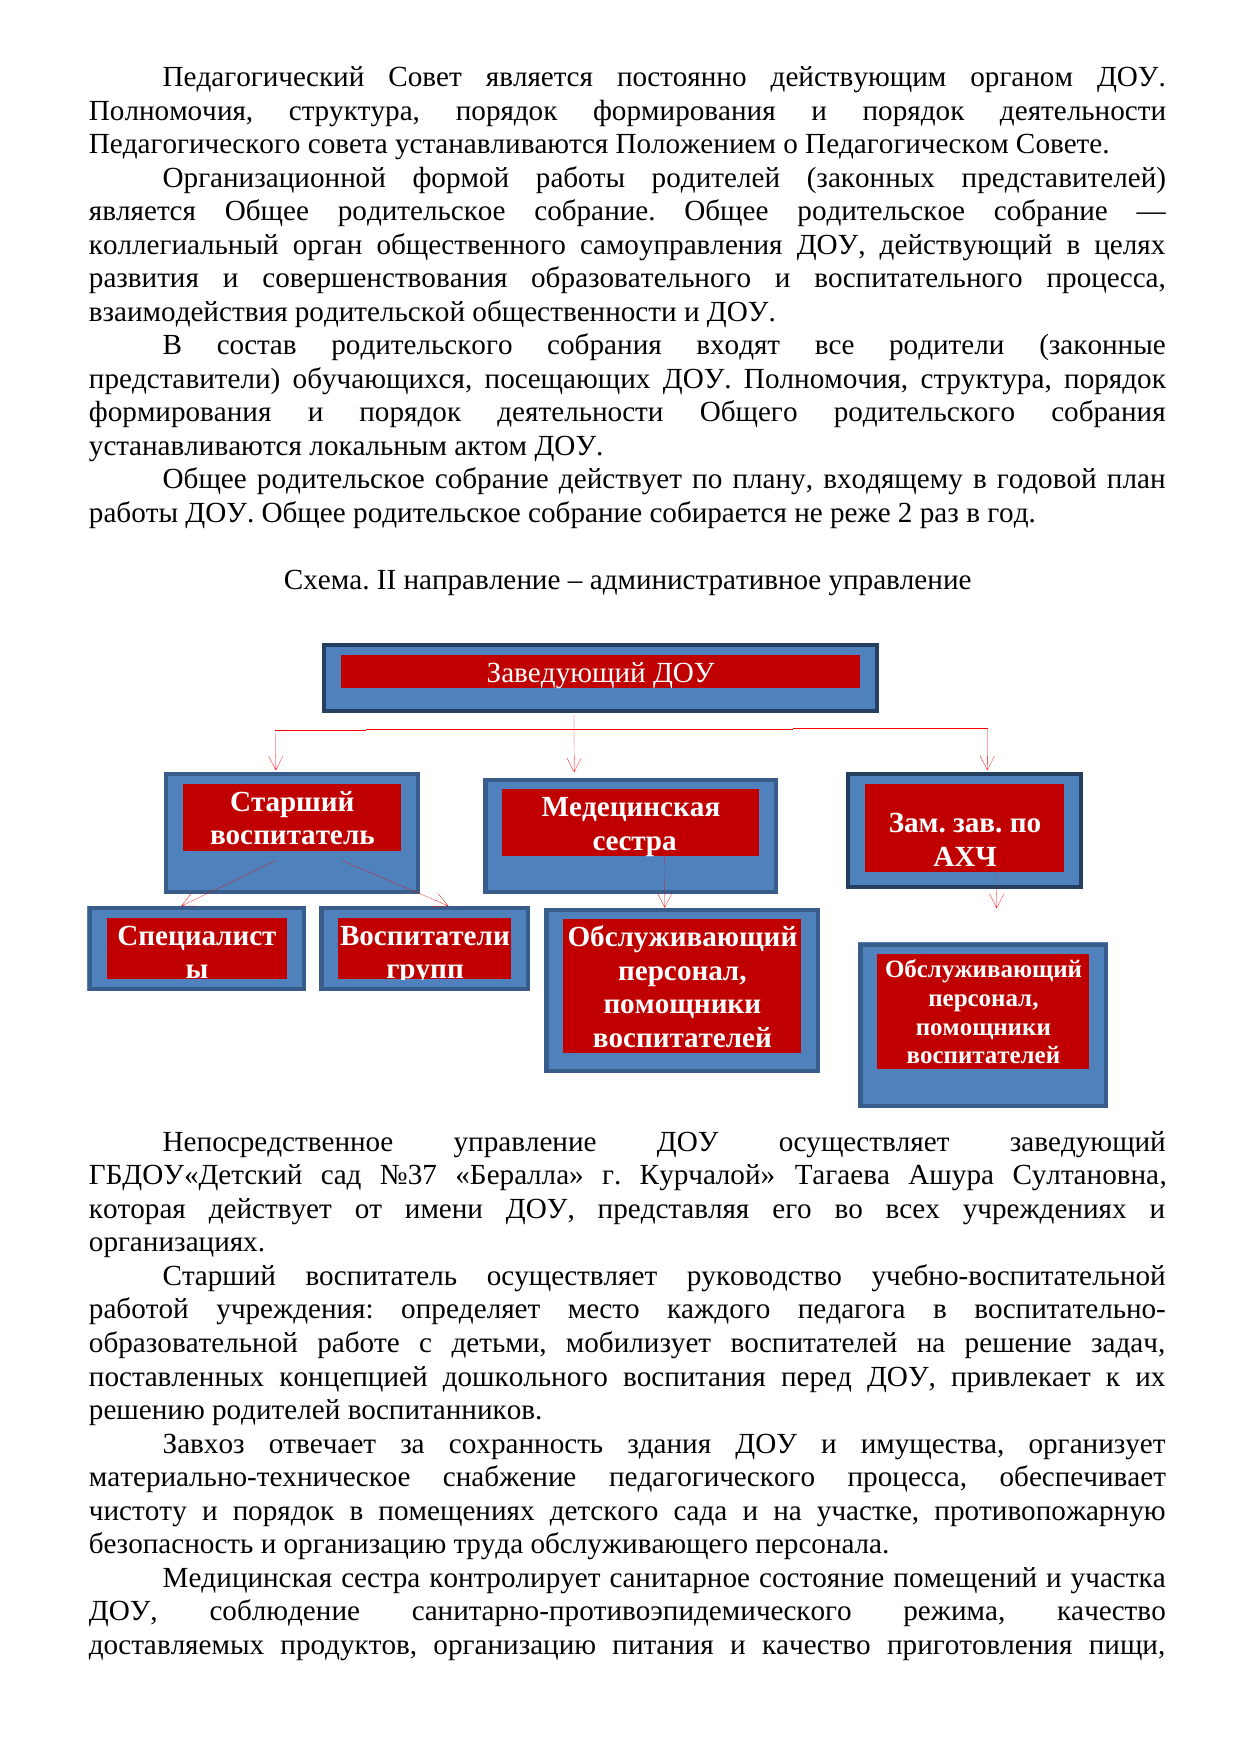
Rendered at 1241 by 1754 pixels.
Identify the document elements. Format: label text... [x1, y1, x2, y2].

text Завхоз отвечает за сохранность здания ДОУ и имущества, организует материально-техническое снабжение педагогического процесса, обеспечивает чистоту и порядок в помещениях детского сада и на участке, противопожарную безопасность и организацию труда обслуживающего персонала. [89, 1426, 1167, 1560]
text Организационной формой работы родителей (законных представителей) является Общее родительское собрание. Общее родительское собрание — коллегиальный орган общественного самоуправления ДОУ, действующий в целях развития и совершенствования образовательного и воспитательного процесса, взаимодействия родительской общественности и ДОУ. [89, 160, 1167, 327]
text Общее родительское собрание действует по плану, входящему в годовой план работы ДОУ. Общее родительское собрание собирается не реже 2 раз в год. [89, 462, 1167, 529]
text Схема. II направление – административное управление [89, 562, 1167, 596]
text Педагогический Совет является постоянно действующим органом ДОУ. Полномочия, структура, порядок формирования и порядок деятельности Педагогического совета устанавливаются Положением о Педагогическом Совете. [89, 59, 1167, 160]
text Старший воспитатель осуществляет руководство учебно-воспитательной работой учреждения: определяет место каждого педагога в воспитательно-образовательной работе с детьми, мобилизует воспитателей на решение задач, поставленных концепцией дошкольного воспитания перед ДОУ, привлекает к их решению родителей воспитанников. [89, 1258, 1167, 1426]
text Непосредственное управление ДОУ осуществляет заведующий ГБДОУ«Детский сад №37 «Бералла» г. Курчалой» Тагаева Ашура Султановна, которая действует от имени ДОУ, представляя его во всех учреждениях и организациях. [89, 1124, 1167, 1258]
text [89, 1560, 1167, 1661]
text В состав родительского собрания входят все родители (законные представители) обучающихся, посещающих ДОУ. Полномочия, структура, порядок формирования и порядок деятельности Общего родительского собрания устанавливаются локальным актом ДОУ. [89, 327, 1167, 462]
